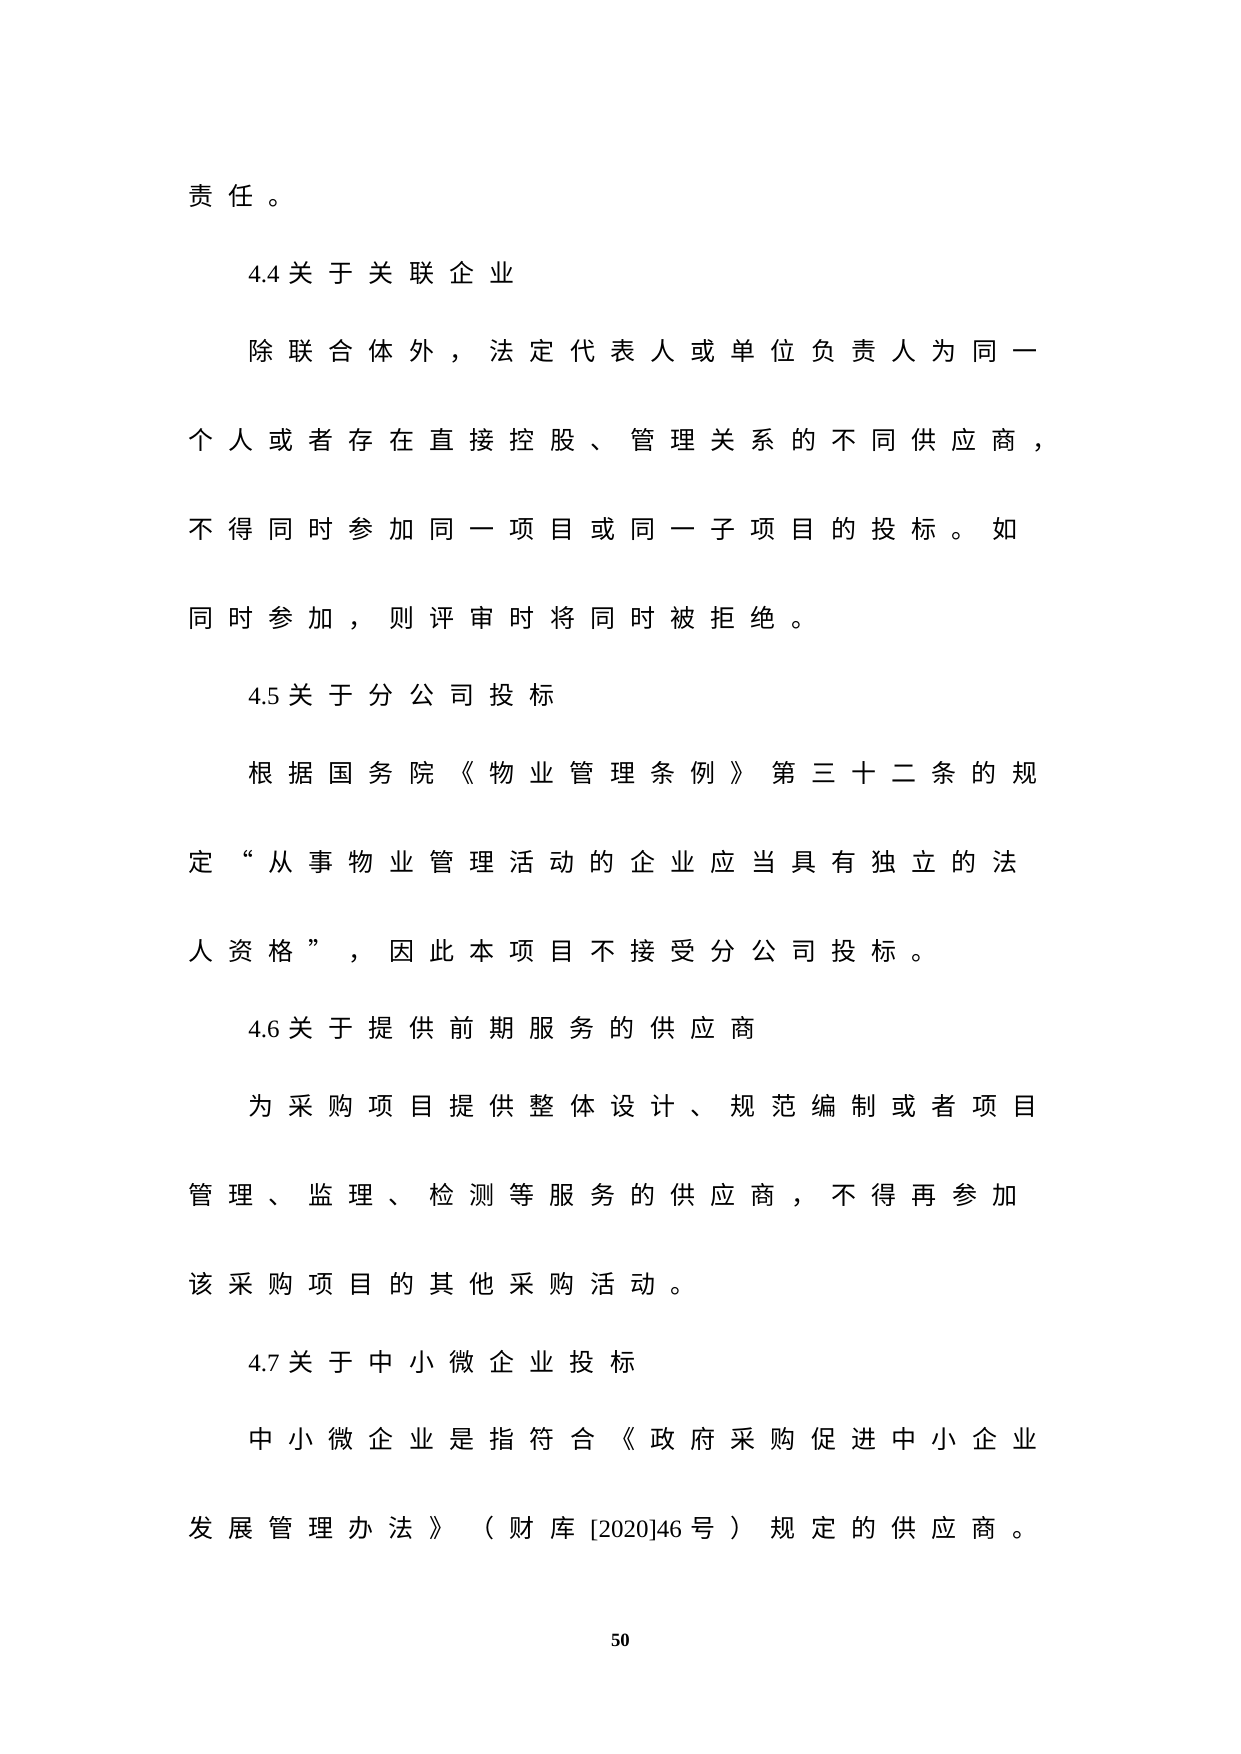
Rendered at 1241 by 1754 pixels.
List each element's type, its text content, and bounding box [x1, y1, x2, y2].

text 4.5 关于分公司投标 [188, 664, 1052, 723]
text 根据国务院《物业管理条例》第三十二条的规定“从事物业管理活动的企业应当具有独立的法人资格”，因此本项目不接受分公司投标。 [188, 742, 1052, 979]
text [188, 1408, 1052, 1556]
text 4.6 关于提供前期服务的供应商 [188, 997, 1052, 1057]
text 为采购项目提供整体设计、规范编制或者项目管理、监理、检测等服务的供应商，不得再参加该采购项目的其他采购活动。 [188, 1075, 1052, 1312]
text 除联合体外，法定代表人或单位负责人为同一个人或者存在直接控股、管理关系的不同供应商，不得同时参加同一项目或同一子项目的投标。如同时参加，则评审时将同时被拒绝。 [188, 319, 1052, 646]
text 4.4 关于关联企业 [188, 242, 1052, 301]
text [188, 164, 1052, 224]
text 4.7关于中小微企业投标 [188, 1330, 1052, 1390]
